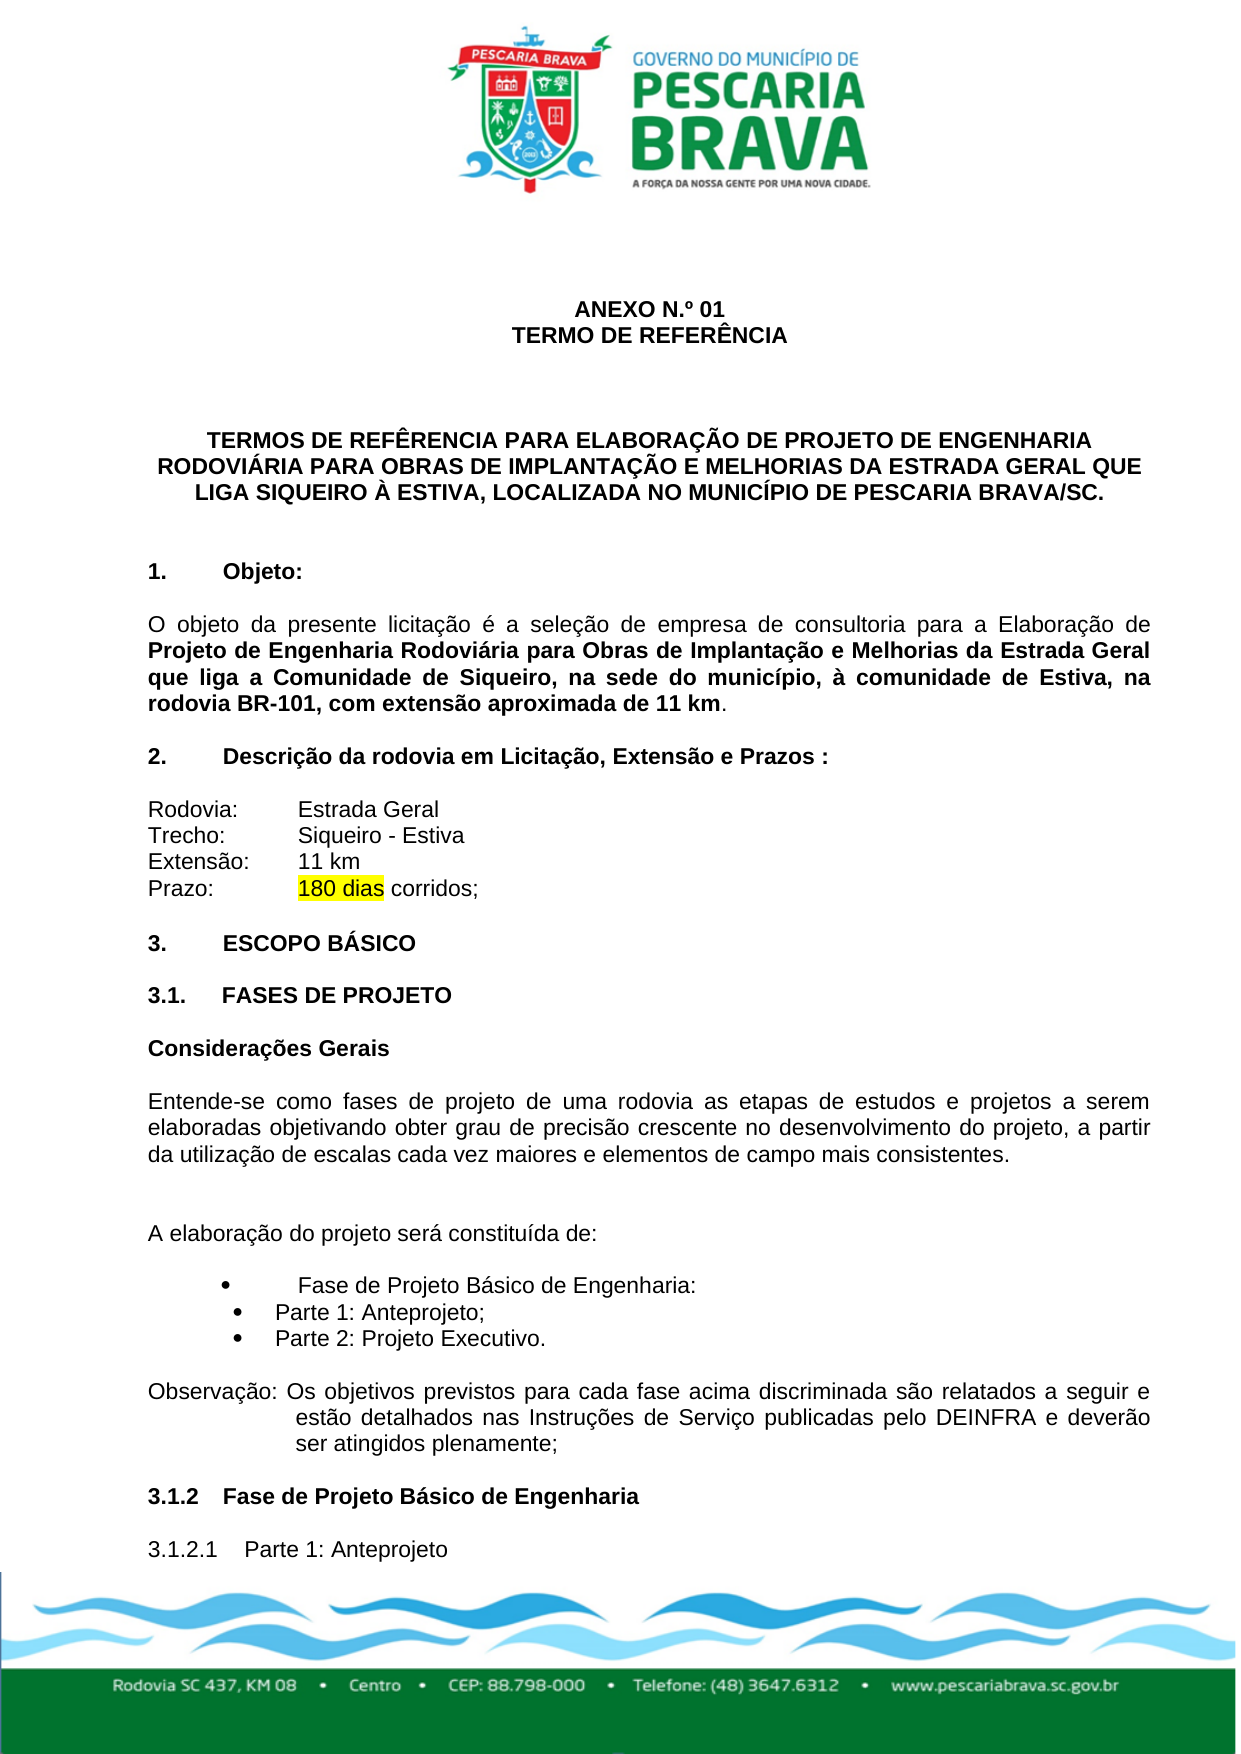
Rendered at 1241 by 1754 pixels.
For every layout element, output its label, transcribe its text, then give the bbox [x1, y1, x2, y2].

text O objeto da presente licitação é a seleção de empresa de consultoria para a Elaboração de Projeto de Engenharia Rodoviária para Obras de Implantação e Melhorias da Estrada Geral que liga a Comunidade de Siqueiro, na sede do município, à comunidade de Estiva, na rodovia BR-101, com extensão aproximada de 11 km. [148, 611, 1152, 716]
list Parte 1: Anteprojeto; [233, 1299, 1152, 1325]
picture [0, 1572, 1236, 1754]
text 3.1.2 Fase de Projeto Básico de Engenharia [148, 1483, 1152, 1509]
text 3.1. FASES DE PROJETO [148, 982, 1152, 1009]
text Extensão: 11 km [148, 848, 1152, 874]
text ANEXO N.º 01 [148, 296, 1152, 322]
text Considerações Gerais [148, 1035, 1152, 1061]
text TERMOS DE REFÊRENCIA PARA Elaboração de Projeto de Engenharia Rodoviária para Obras de Implantação e MELHORIAS DA ESTRADA GERAL QUE LIGA SIQUEIRO À ESTIVA, LOCALIZADA NO MUNICÍPIO DE PESCARIA BRAVA/SC. [148, 427, 1152, 506]
text 3. ESCOPO BÁSICO [148, 930, 1152, 956]
picture [147, 2, 1152, 213]
text Prazo: 180 dias corridos; [148, 874, 1152, 901]
text 1. Objeto: [148, 558, 1152, 585]
list Fase de Projeto Básico de Engenharia: [177, 1272, 1152, 1299]
text Observação: Os objetivos previstos para cada fase acima discriminada são relatados a seguir e estão detalhados nas Instruções de Serviço publicadas pelo DEINFRA e deverão ser atingidos plenamente; [148, 1378, 1152, 1457]
text 3.1.2.1 Parte 1: Anteprojeto [148, 1536, 1152, 1562]
text A elaboração do projeto será constituída de: [148, 1219, 1152, 1246]
text Rodovia: Estrada Geral [148, 796, 1152, 822]
list Parte 2: Projeto Executivo. [233, 1325, 1152, 1351]
text Entende-se como fases de projeto de uma rodovia as etapas de estudos e projetos a serem elaboradas objetivando obter grau de precisão crescente no desenvolvimento do projeto, a partir da utilização de escalas cada vez maiores e elementos de campo mais consistentes. [148, 1088, 1152, 1167]
text 2. Descrição da rodovia em Licitação, Extensão e Prazos : [148, 743, 1152, 769]
text TERMO DE REFERÊNCIA [148, 322, 1152, 349]
text Trecho: Siqueiro - Estiva [148, 822, 1152, 848]
